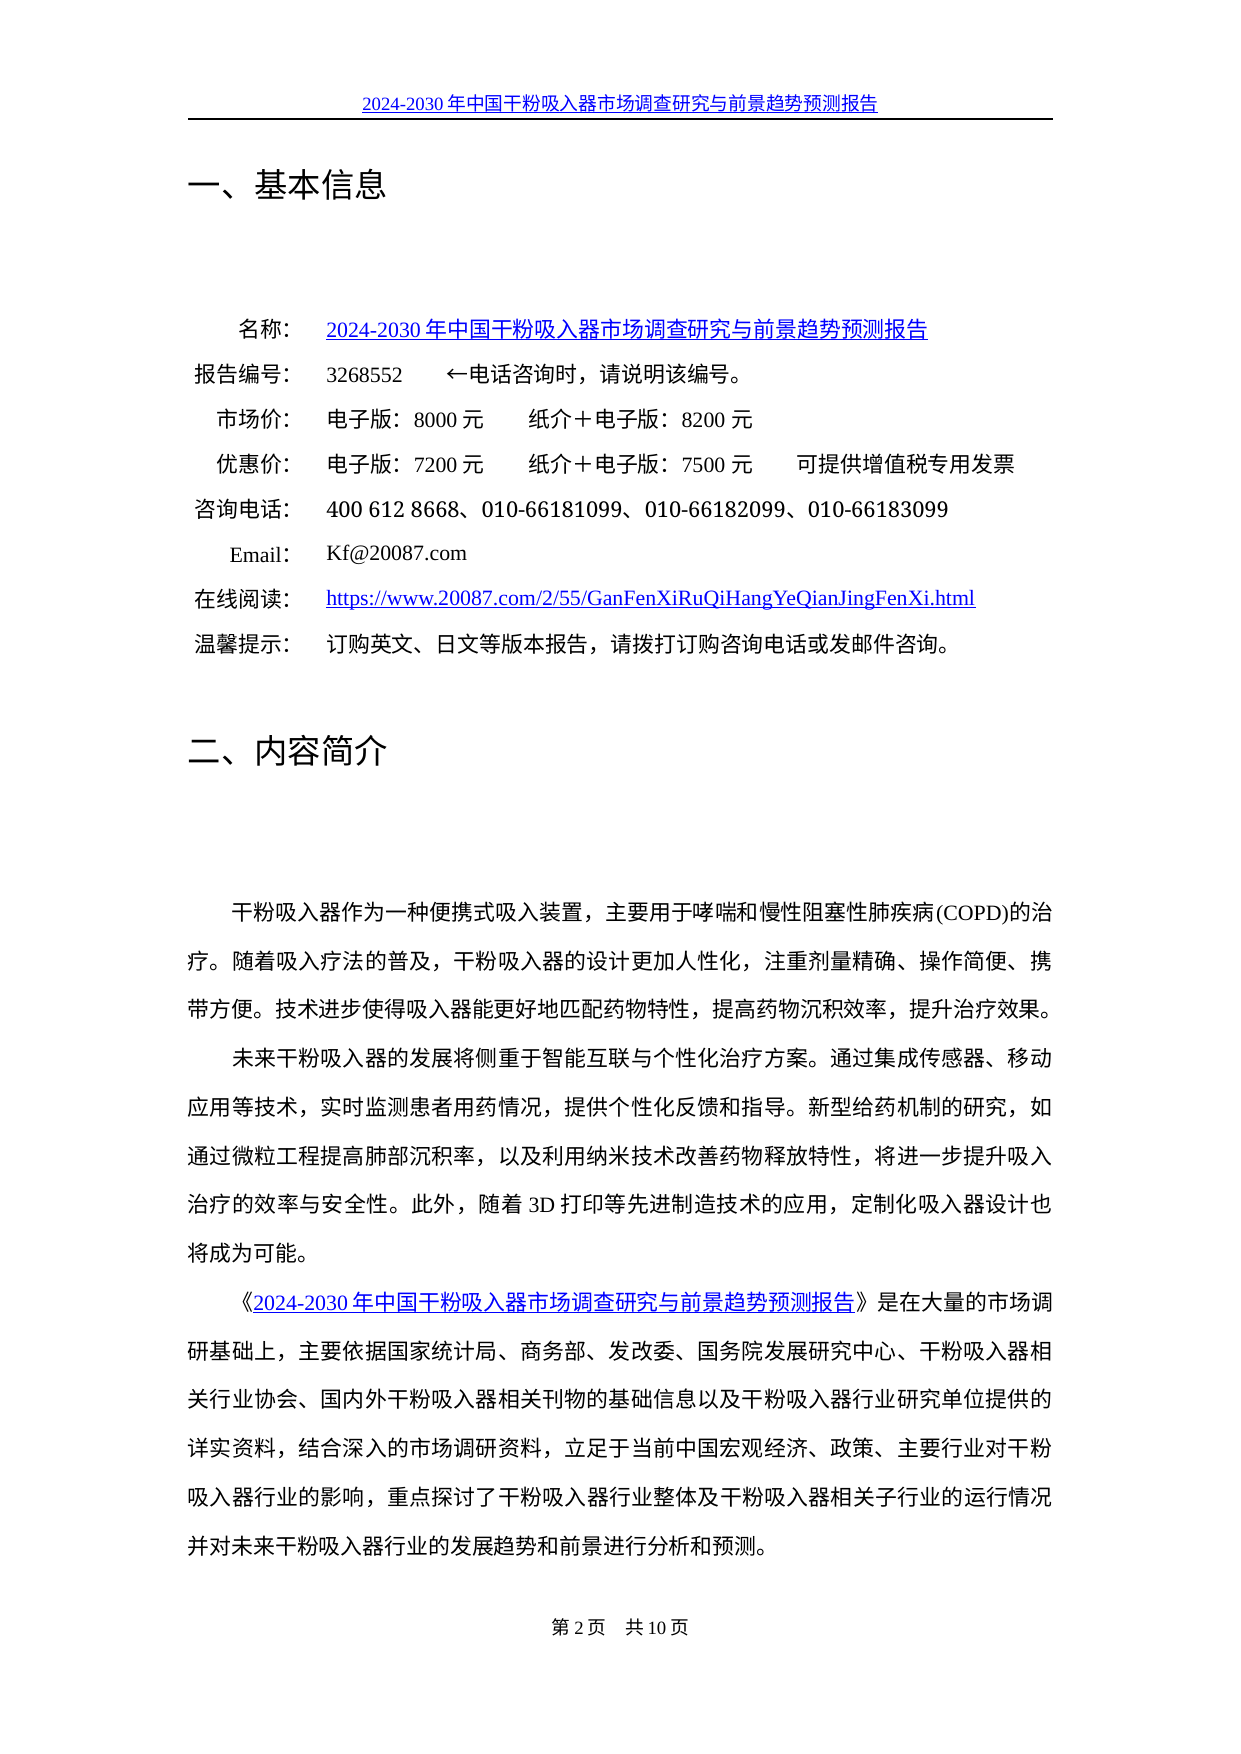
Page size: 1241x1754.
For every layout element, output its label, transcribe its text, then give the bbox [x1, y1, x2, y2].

table_cell 在线阅读： [167, 582, 315, 627]
title 二、内容简介 [187, 717, 1053, 782]
table_header 2024-2030年中国干粉吸入器市场调查研究与前景趋势预测报告 [315, 312, 1073, 357]
table_cell 市场价： [167, 402, 315, 447]
table_cell Kf@20087.com [315, 537, 1073, 582]
table_cell 咨询电话： [167, 492, 315, 537]
table_cell Email： [167, 537, 315, 582]
title 一、基本信息 [187, 150, 1053, 215]
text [187, 894, 1053, 1561]
table_cell 电子版：8000 元 纸介＋电子版：8200 元 [315, 402, 1073, 447]
table_cell 温馨提示： [167, 627, 315, 672]
table_header 名称： [167, 312, 315, 357]
table_cell 报告编号： [167, 357, 315, 402]
table_cell 电子版：7200 元 纸介＋电子版：7500 元 可提供增值税专用发票 [315, 447, 1073, 492]
table_cell 订购英文、日文等版本报告，请拨打订购咨询电话或发邮件咨询。 [315, 627, 1073, 672]
table_cell 400 612 8668、010-66181099、010-66182099、010-66183099 [315, 492, 1073, 537]
table_cell 优惠价： [167, 447, 315, 492]
table_cell [315, 582, 1073, 627]
table_cell 3268552 ←电话咨询时，请说明该编号。 [315, 357, 1073, 402]
